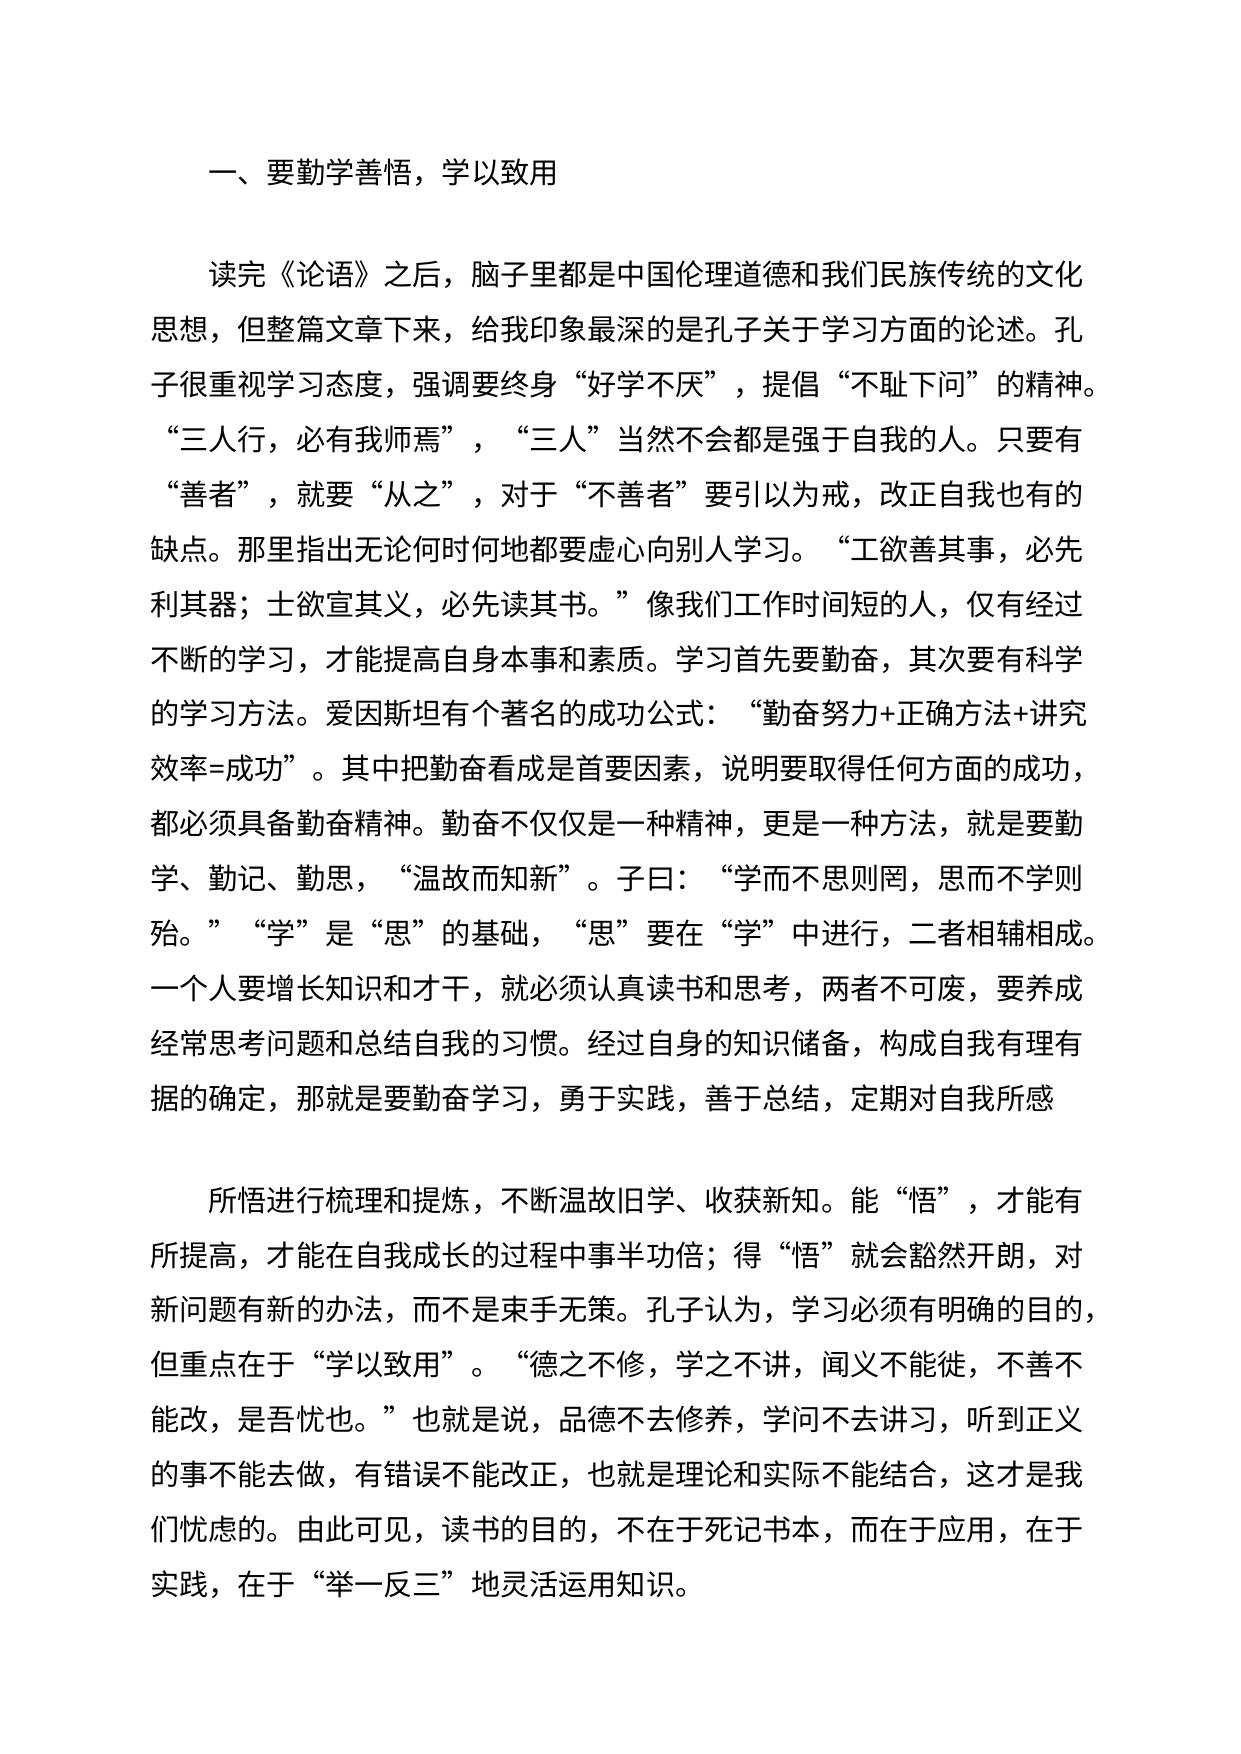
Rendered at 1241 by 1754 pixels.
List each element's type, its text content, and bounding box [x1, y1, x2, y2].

text 一、要勤学善悟，学以致用 [150, 150, 1090, 192]
text 所悟进行梳理和提炼，不断温故旧学、收获新知。能“悟”，才能有所提高，才能在自我成长的过程中事半功倍；得“悟”就会豁然开朗，对新问题有新的办法，而不是束手无策。孔子认为，学习必须有明确的目的，但重点在于“学以致用”。“德之不修，学之不讲，闻义不能徙，不善不能改，是吾忧也。”也就是说，品德不去修养，学问不去讲习，听到正义的事不能去做，有错误不能改正，也就是理论和实际不能结合，这才是我们忧虑的。由此可见，读书的目的，不在于死记书本，而在于应用，在于实践，在于“举一反三”地灵活运用知识。 [150, 1177, 1090, 1604]
text 读完《论语》之后，脑子里都是中国伦理道德和我们民族传统的文化思想，但整篇文章下来，给我印象最深的是孔子关于学习方面的论述。孔子很重视学习态度，强调要终身“好学不厌”，提倡“不耻下问”的精神。“三人行，必有我师焉”，“三人”当然不会都是强于自我的人。只要有“善者”，就要“从之”，对于“不善者”要引以为戒，改正自我也有的缺点。那里指出无论何时何地都要虚心向别人学习。“工欲善其事，必先利其器；士欲宣其义，必先读其书。”像我们工作时间短的人，仅有经过不断的学习，才能提高自身本事和素质。学习首先要勤奋，其次要有科学的学习方法。爱因斯坦有个著名的成功公式：“勤奋努力+正确方法+讲究效率=成功”。其中把勤奋看成是首要因素，说明要取得任何方面的成功，都必须具备勤奋精神。勤奋不仅仅是一种精神，更是一种方法，就是要勤学、勤记、勤思，“温故而知新”。子曰：“学而不思则罔，思而不学则殆。”“学”是“思”的基础，“思”要在“学”中进行，二者相辅相成。一个人要增长知识和才干，就必须认真读书和思考，两者不可废，要养成经常思考问题和总结自我的习惯。经过自身的知识储备，构成自我有理有据的确定，那就是要勤奋学习，勇于实践，善于总结，定期对自我所感 [150, 252, 1090, 1118]
